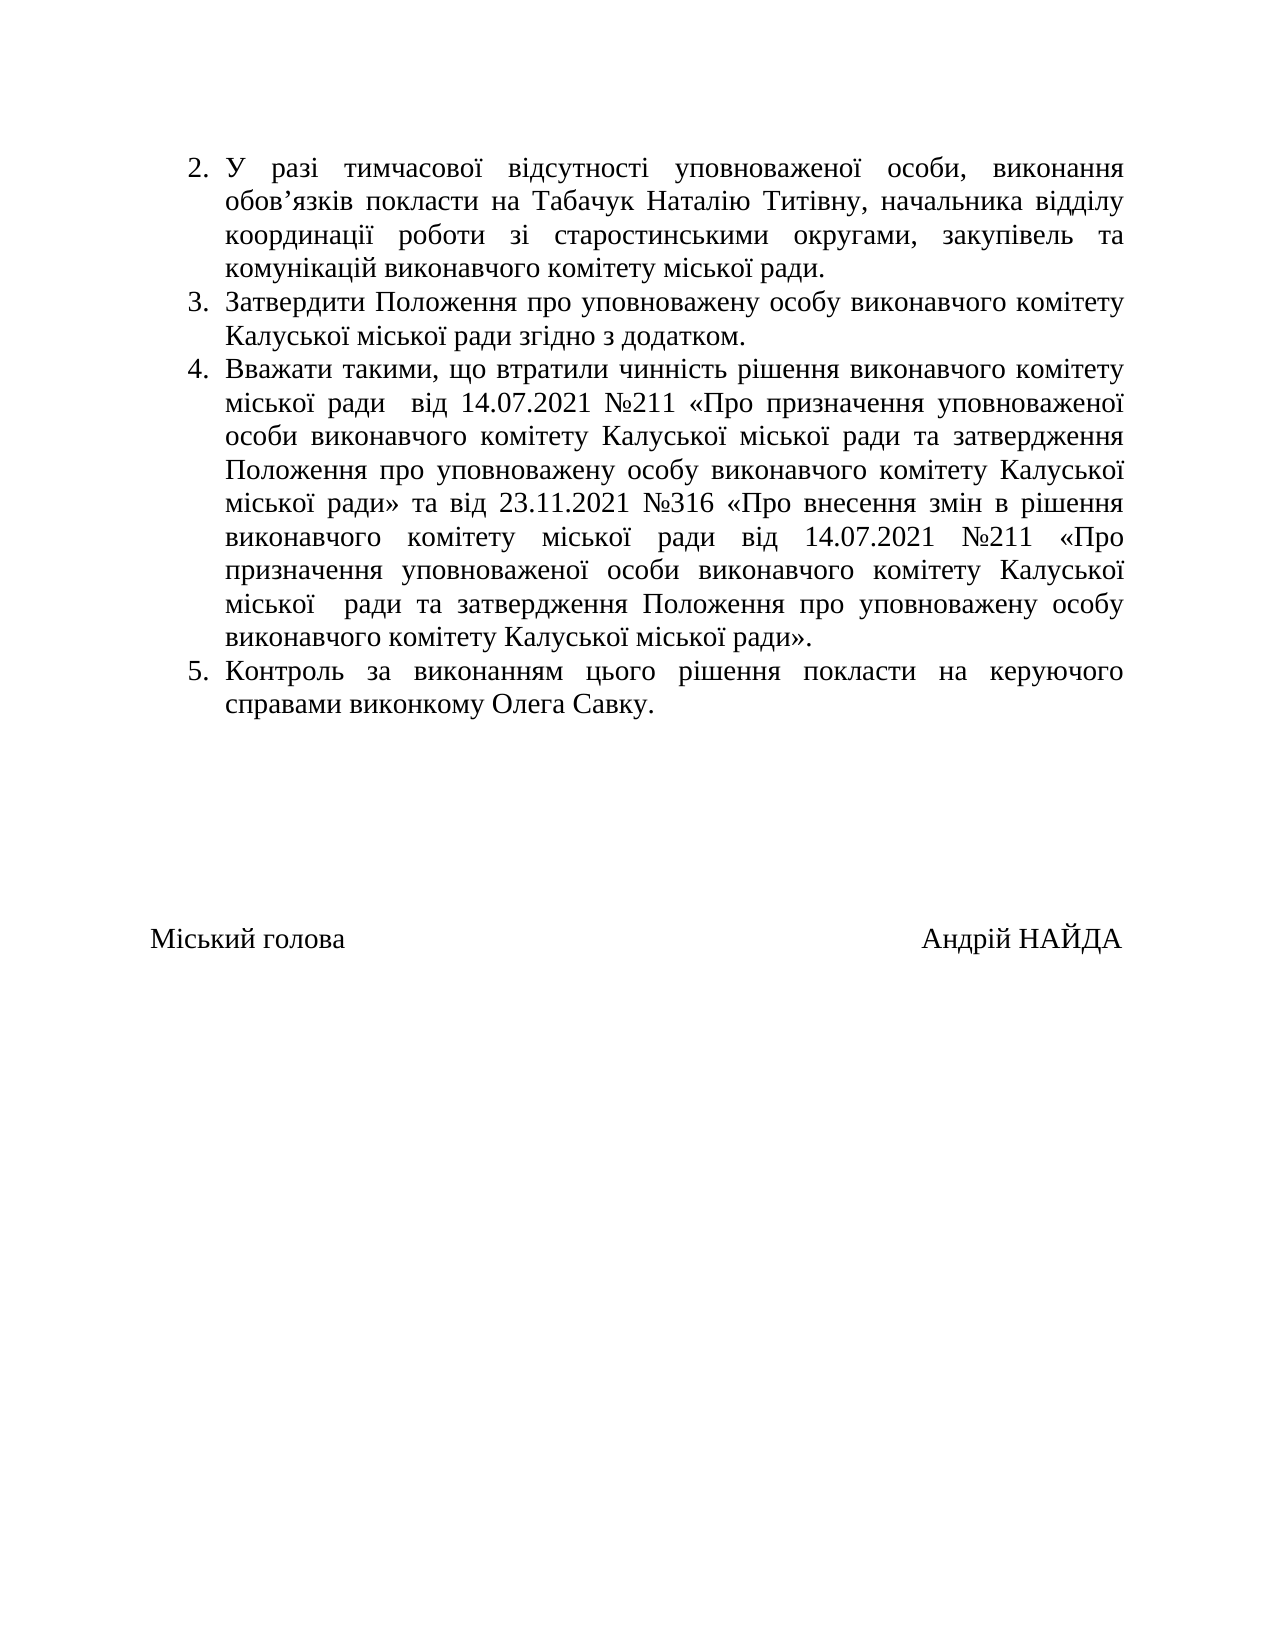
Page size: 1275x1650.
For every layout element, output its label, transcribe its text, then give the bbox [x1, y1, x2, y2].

list Вважати такими, що втратили чинність рішення виконавчого комітету міської ради від 14.07.2021 №211 «Про призначення уповноваженої особи виконавчого комітету Калуської міської ради та затвердження Положення про уповноважену особу виконавчого комітету Калуської міської ради» та від 23.11.2021 №316 «Про внесення змін в рішення виконавчого комітету міської ради від 14.07.2021 №211 «Про призначення уповноваженої особи виконавчого комітету Калуської міської ради та затвердження Положення про уповноважену особу виконавчого комітету Калуської міської ради». [187, 351, 1125, 653]
text Міський голова Андрій НАЙДА [150, 921, 1125, 955]
list У разі тимчасової відсутності уповноваженої особи, виконання обов’язків покласти на Табачук Наталію Титівну, начальника відділу координації роботи зі старостинськими округами, закупівель та комунікацій виконавчого комітету міської ради. [187, 150, 1125, 284]
list Затвердити Положення про уповноважену особу виконавчого комітету Калуської міської ради згідно з додатком. [187, 284, 1125, 351]
list Контроль за виконанням цього рішення покласти на керуючого справами виконкому Олега Савку. [187, 653, 1125, 720]
